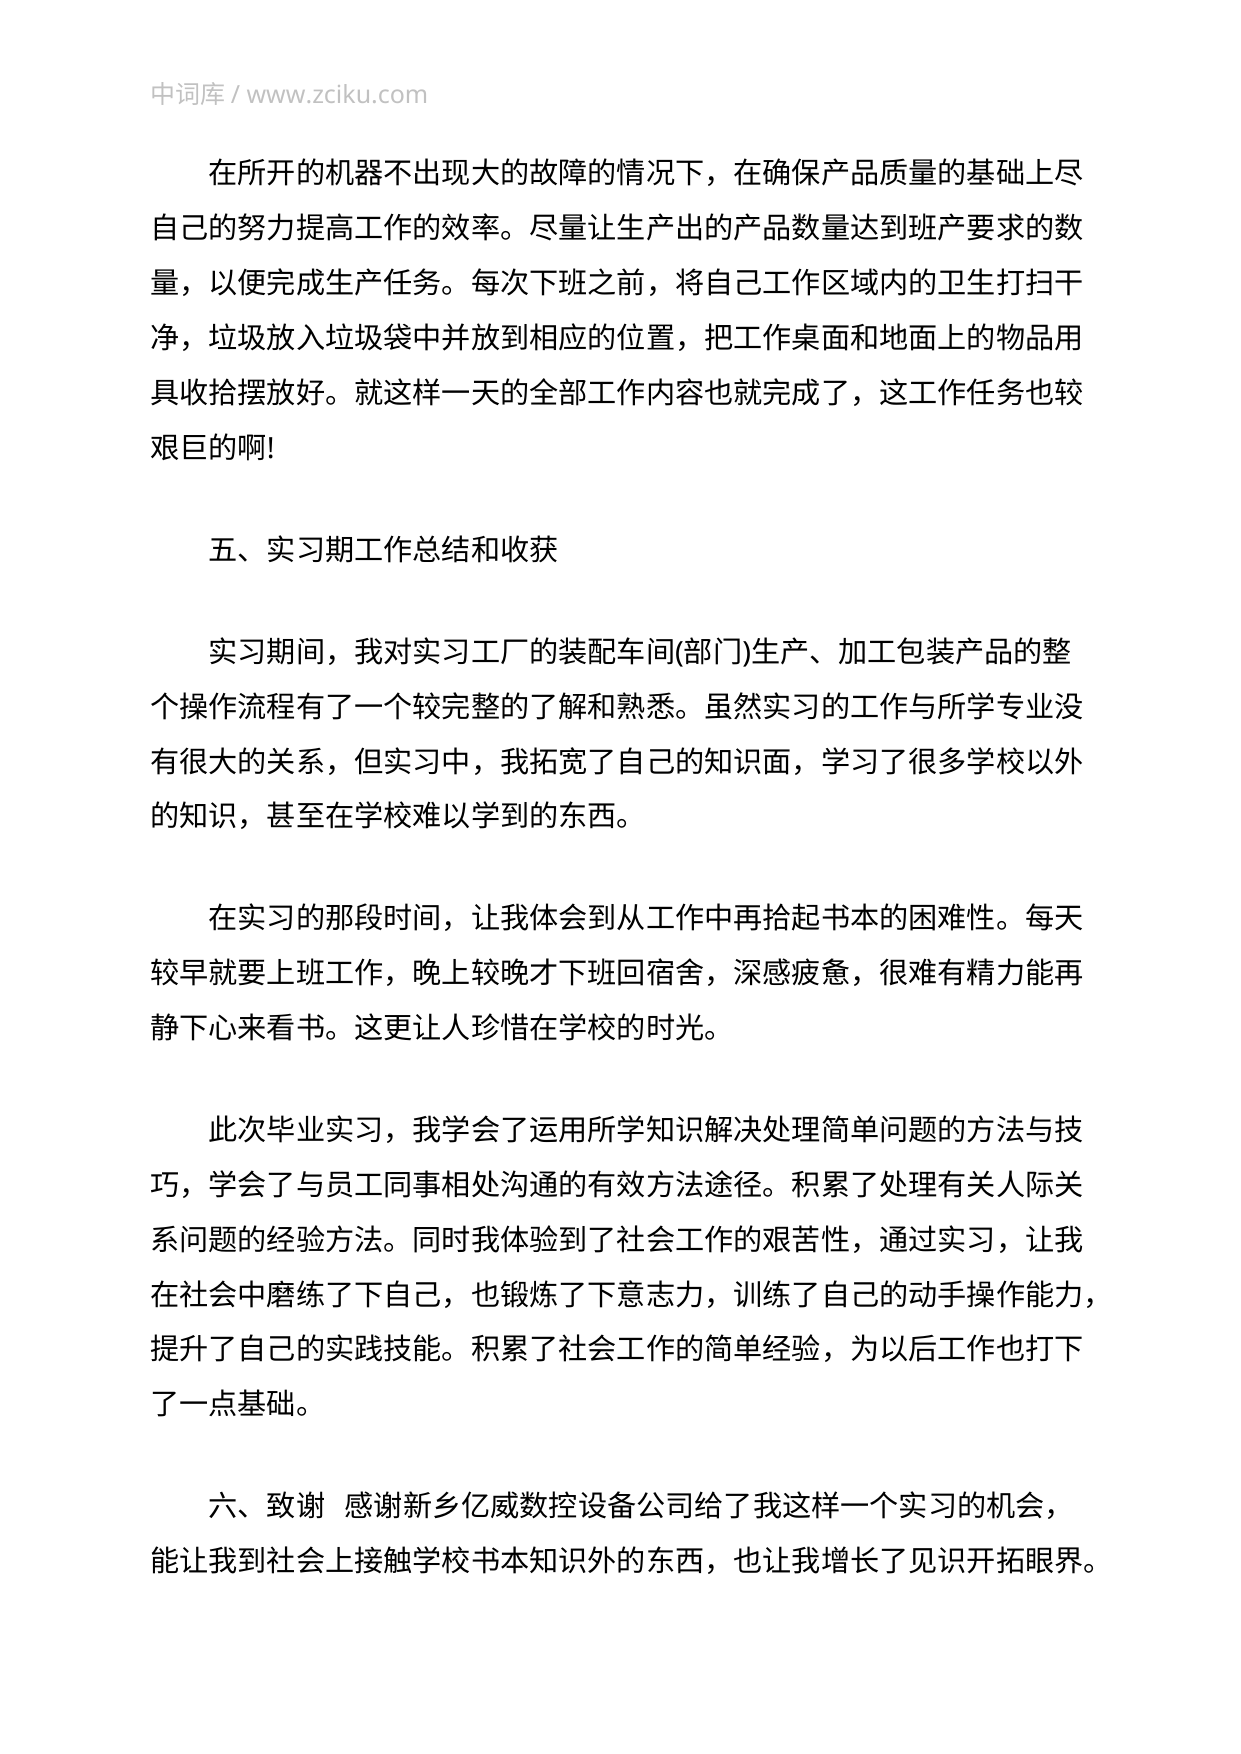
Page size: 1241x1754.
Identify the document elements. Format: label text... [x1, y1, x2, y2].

text 实习期间，我对实习工厂的装配车间(部门)生产、加工包装产品的整个操作流程有了一个较完整的了解和熟悉。虽然实习的工作与所学专业没有很大的关系，但实习中，我拓宽了自己的知识面，学习了很多学校以外的知识，甚至在学校难以学到的东西。 [150, 628, 1090, 835]
text 此次毕业实习，我学会了运用所学知识解决处理简单问题的方法与技巧，学会了与员工同事相处沟通的有效方法途径。积累了处理有关人际关系问题的经验方法。同时我体验到了社会工作的艰苦性，通过实习，让我在社会中磨练了下自己，也锻炼了下意志力，训练了自己的动手操作能力，提升了自己的实践技能。积累了社会工作的简单经验，为以后工作也打下了一点基础。 [150, 1106, 1090, 1423]
text 五、实习期工作总结和收获 [150, 526, 1090, 569]
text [150, 1483, 1090, 1580]
text 在所开的机器不出现大的故障的情况下，在确保产品质量的基础上尽自己的努力提高工作的效率。尽量让生产出的产品数量达到班产要求的数量，以便完成生产任务。每次下班之前，将自己工作区域内的卫生打扫干净，垃圾放入垃圾袋中并放到相应的位置，把工作桌面和地面上的物品用具收拾摆放好。就这样一天的全部工作内容也就完成了，这工作任务也较艰巨的啊! [150, 150, 1090, 467]
text 在实习的那段时间，让我体会到从工作中再拾起书本的困难性。每天较早就要上班工作，晚上较晚才下班回宿舍，深感疲惫，很难有精力能再静下心来看书。这更让人珍惜在学校的时光。 [150, 895, 1090, 1047]
